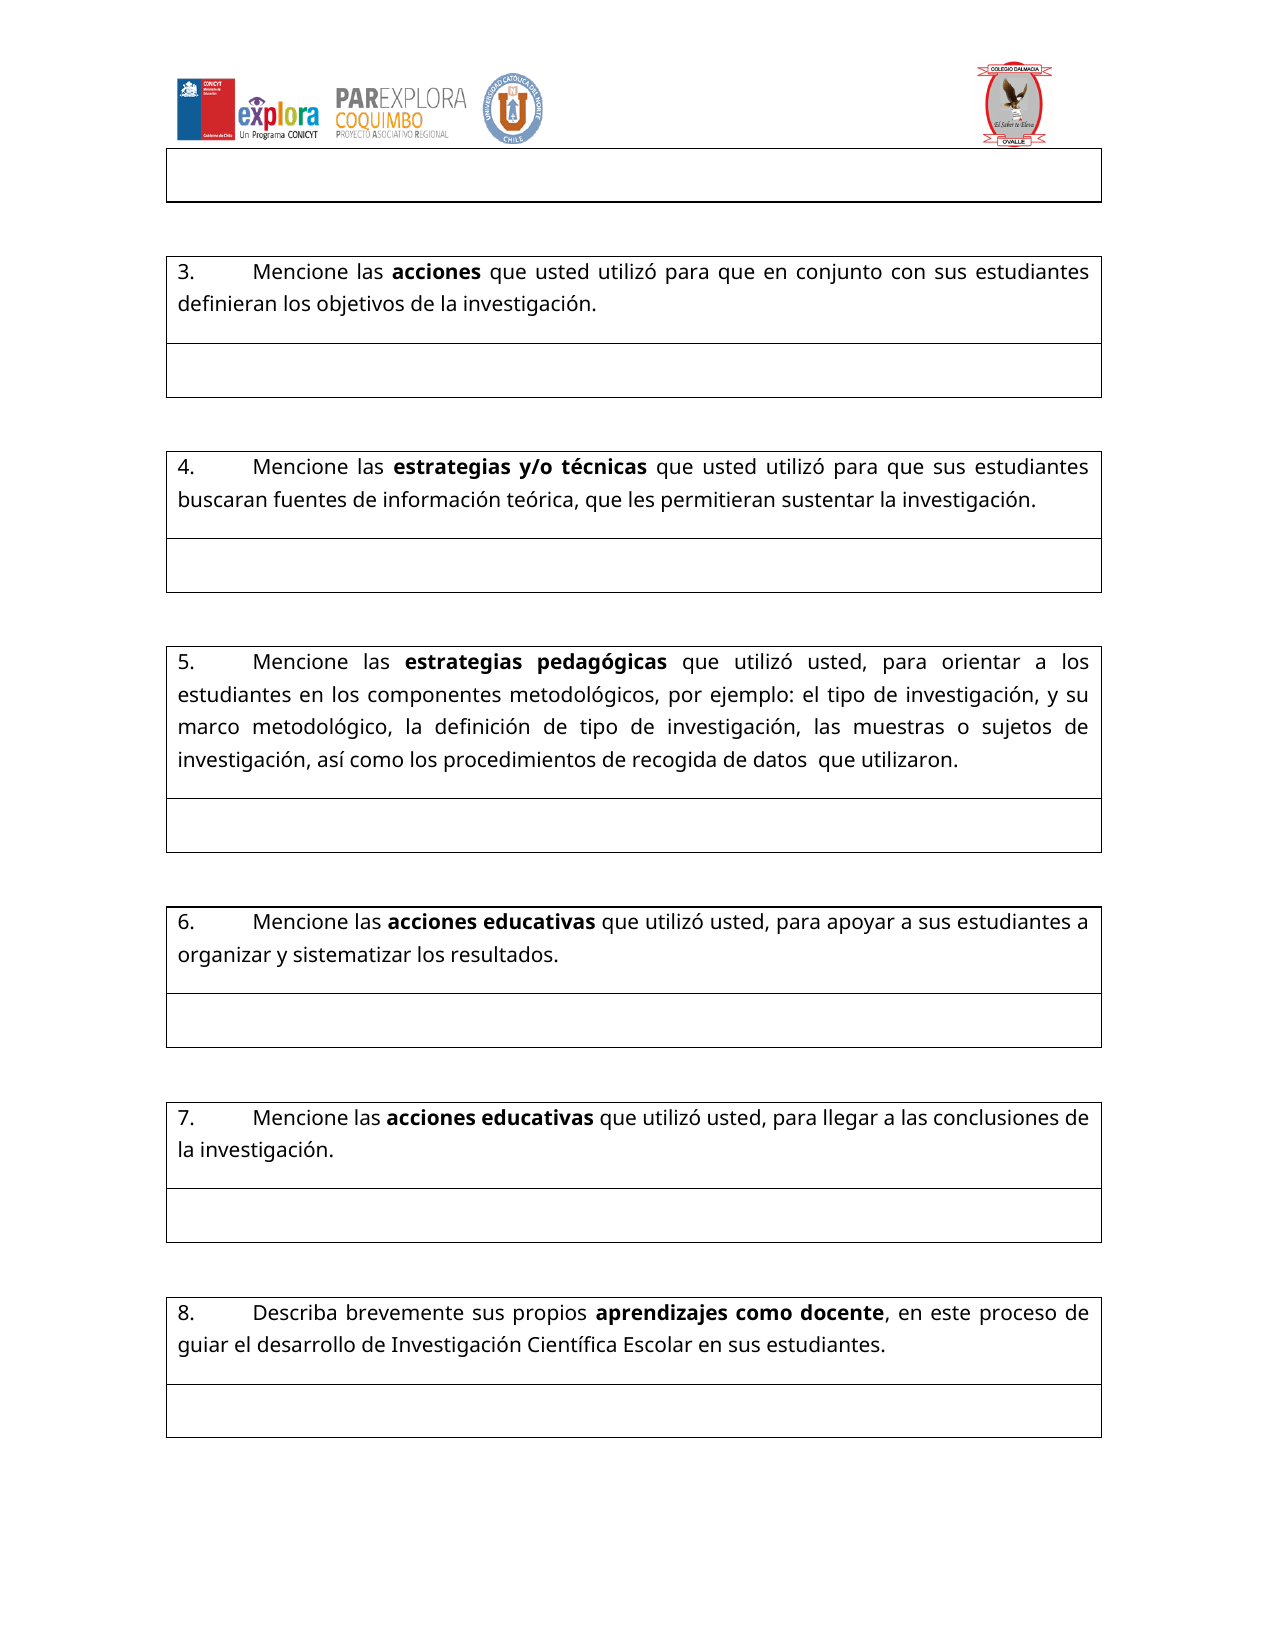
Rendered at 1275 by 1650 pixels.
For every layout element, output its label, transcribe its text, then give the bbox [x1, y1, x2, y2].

table_cell [167, 994, 1101, 1047]
table_cell [167, 149, 1101, 201]
table_cell [167, 344, 1101, 397]
picture [975, 60, 1053, 148]
table_cell [167, 1385, 1101, 1437]
table_header 4. Mencione las estrategias y/o técnicas que usted utilizó para que sus estudiantes buscaran fuentes de información teórica, que les permitieran sustentar la investigación. [167, 452, 1101, 538]
table_cell [167, 539, 1101, 592]
table_header 3. Mencione las acciones que usted utilizó para que en conjunto con sus estudiantes definieran los objetivos de la investigación. [167, 257, 1101, 343]
table_cell [167, 1189, 1101, 1242]
table_header 8. Describa brevemente sus propios aprendizajes como docente, en este proceso de guiar el desarrollo de Investigación Científica Escolar en sus estudiantes. [167, 1298, 1101, 1383]
table_header 5. Mencione las estrategias pedagógicas que utilizó usted, para orientar a los estudiantes en los componentes metodológicos, por ejemplo: el tipo de investigación, y su marco metodológico, la definición de tipo de investigación, las muestras o sujetos de investigación, así como los procedimientos de recogida de datos que utilizaron. [167, 647, 1101, 798]
picture [177, 73, 543, 144]
table_header 6. Mencione las acciones educativas que utilizó usted, para apoyar a sus estudiantes a organizar y sistematizar los resultados. [167, 908, 1101, 993]
table_cell [167, 799, 1101, 852]
table_header 7. Mencione las acciones educativas que utilizó usted, para llegar a las conclusiones de la investigación. [167, 1103, 1101, 1188]
